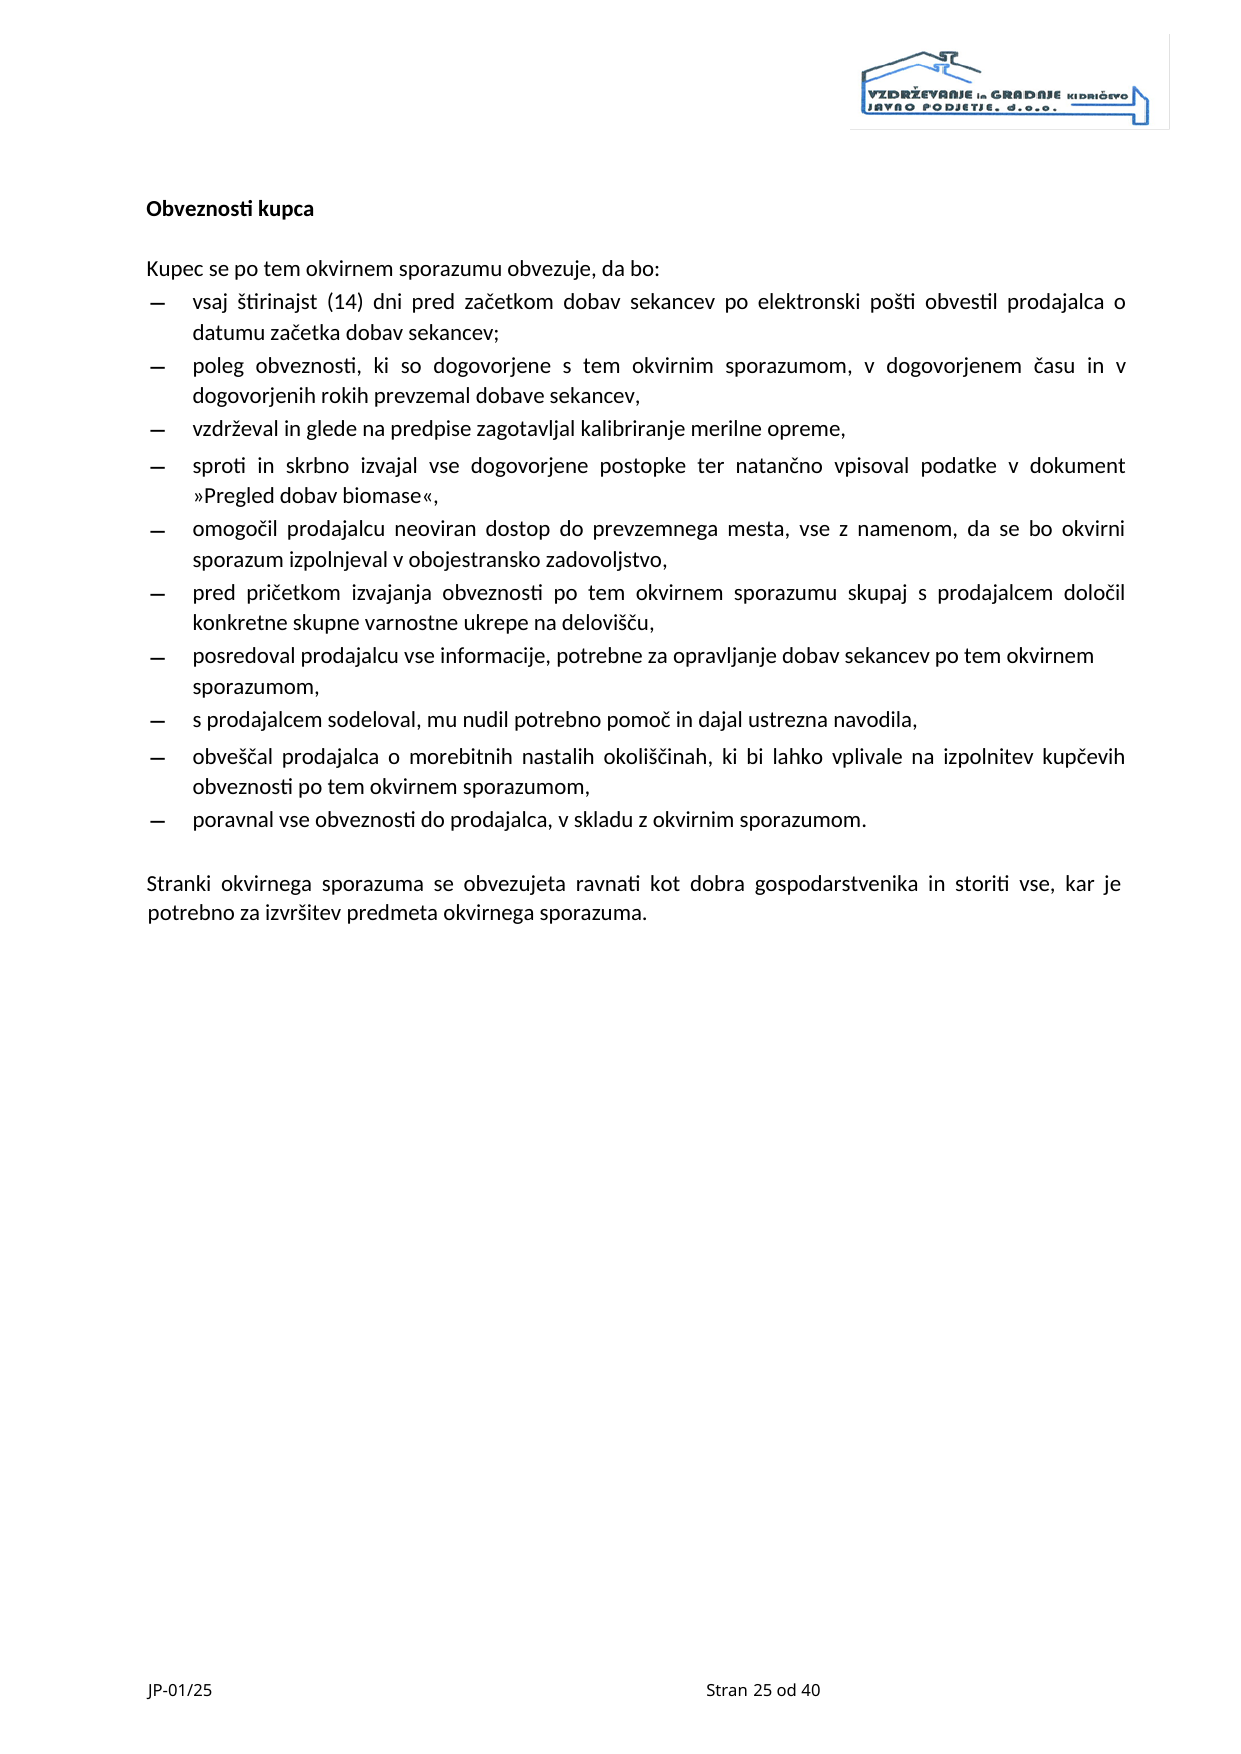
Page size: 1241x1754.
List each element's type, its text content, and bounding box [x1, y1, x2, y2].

table_cell omogočil prodajalcu neoviran dostop do prevzemnega mesta, vse z namenom, da se bo okvirni sporazum izpolnjeval v obojestransko zadovoljstvo, [192, 511, 1127, 575]
text Stranki okvirnega sporazuma se obvezujeta ravnati kot dobra gospodarstvenika in storiti vse, kar je potrebno za izvršitev predmeta okvirnega sporazuma. [146, 869, 1123, 926]
table_cell vzdrževal in glede na predpise zagotavljal kalibriranje merilne opreme, [192, 411, 1127, 448]
table_cell − [148, 639, 192, 702]
subtitle Obveznosti kupca [146, 194, 1172, 222]
table_cell − [148, 702, 192, 738]
table_cell − [148, 802, 192, 839]
table_cell − [148, 411, 192, 448]
table_cell − [148, 511, 192, 575]
table_cell poleg obveznosti, ki so dogovorjene s tem okvirnim sporazumom, v dogovorjenem času in v dogovorjenih rokih prevzemal dobave sekancev, [192, 348, 1127, 411]
table_header vsaj štirinajst (14) dni pred začetkom dobav sekancev po elektronski pošti obvestil prodajalca o datumu začetka dobav sekancev; [192, 284, 1127, 348]
table_cell poravnal vse obveznosti do prodajalca, v skladu z okvirnim sporazumom. [192, 802, 1127, 839]
table_cell s prodajalcem sodeloval, mu nudil potrebno pomoč in dajal ustrezna navodila, [192, 702, 1127, 738]
table_cell − [148, 448, 192, 511]
text Kupec se po tem okvirnem sporazumu obvezuje, da bo: [146, 254, 1123, 282]
picture [850, 34, 1172, 130]
table_cell pred pričetkom izvajanja obveznosti po tem okvirnem sporazumu skupaj s prodajalcem določil konkretne skupne varnostne ukrepe na delovišču, [192, 575, 1127, 638]
table_cell − [148, 575, 192, 638]
table_cell obveščal prodajalca o morebitnih nastalih okoliščinah, ki bi lahko vplivale na izpolnitev kupčevih obveznosti po tem okvirnem sporazumom, [192, 739, 1127, 802]
table_cell − [148, 739, 192, 802]
table_cell sproti in skrbno izvajal vse dogovorjene postopke ter natančno vpisoval podatke v dokument »Pregled dobav biomase«, [192, 448, 1127, 511]
table_cell − [148, 348, 192, 411]
table_header − [148, 284, 192, 348]
table_cell posredoval prodajalcu vse informacije, potrebne za opravljanje dobav sekancev po tem okvirnem sporazumom, [192, 639, 1127, 702]
